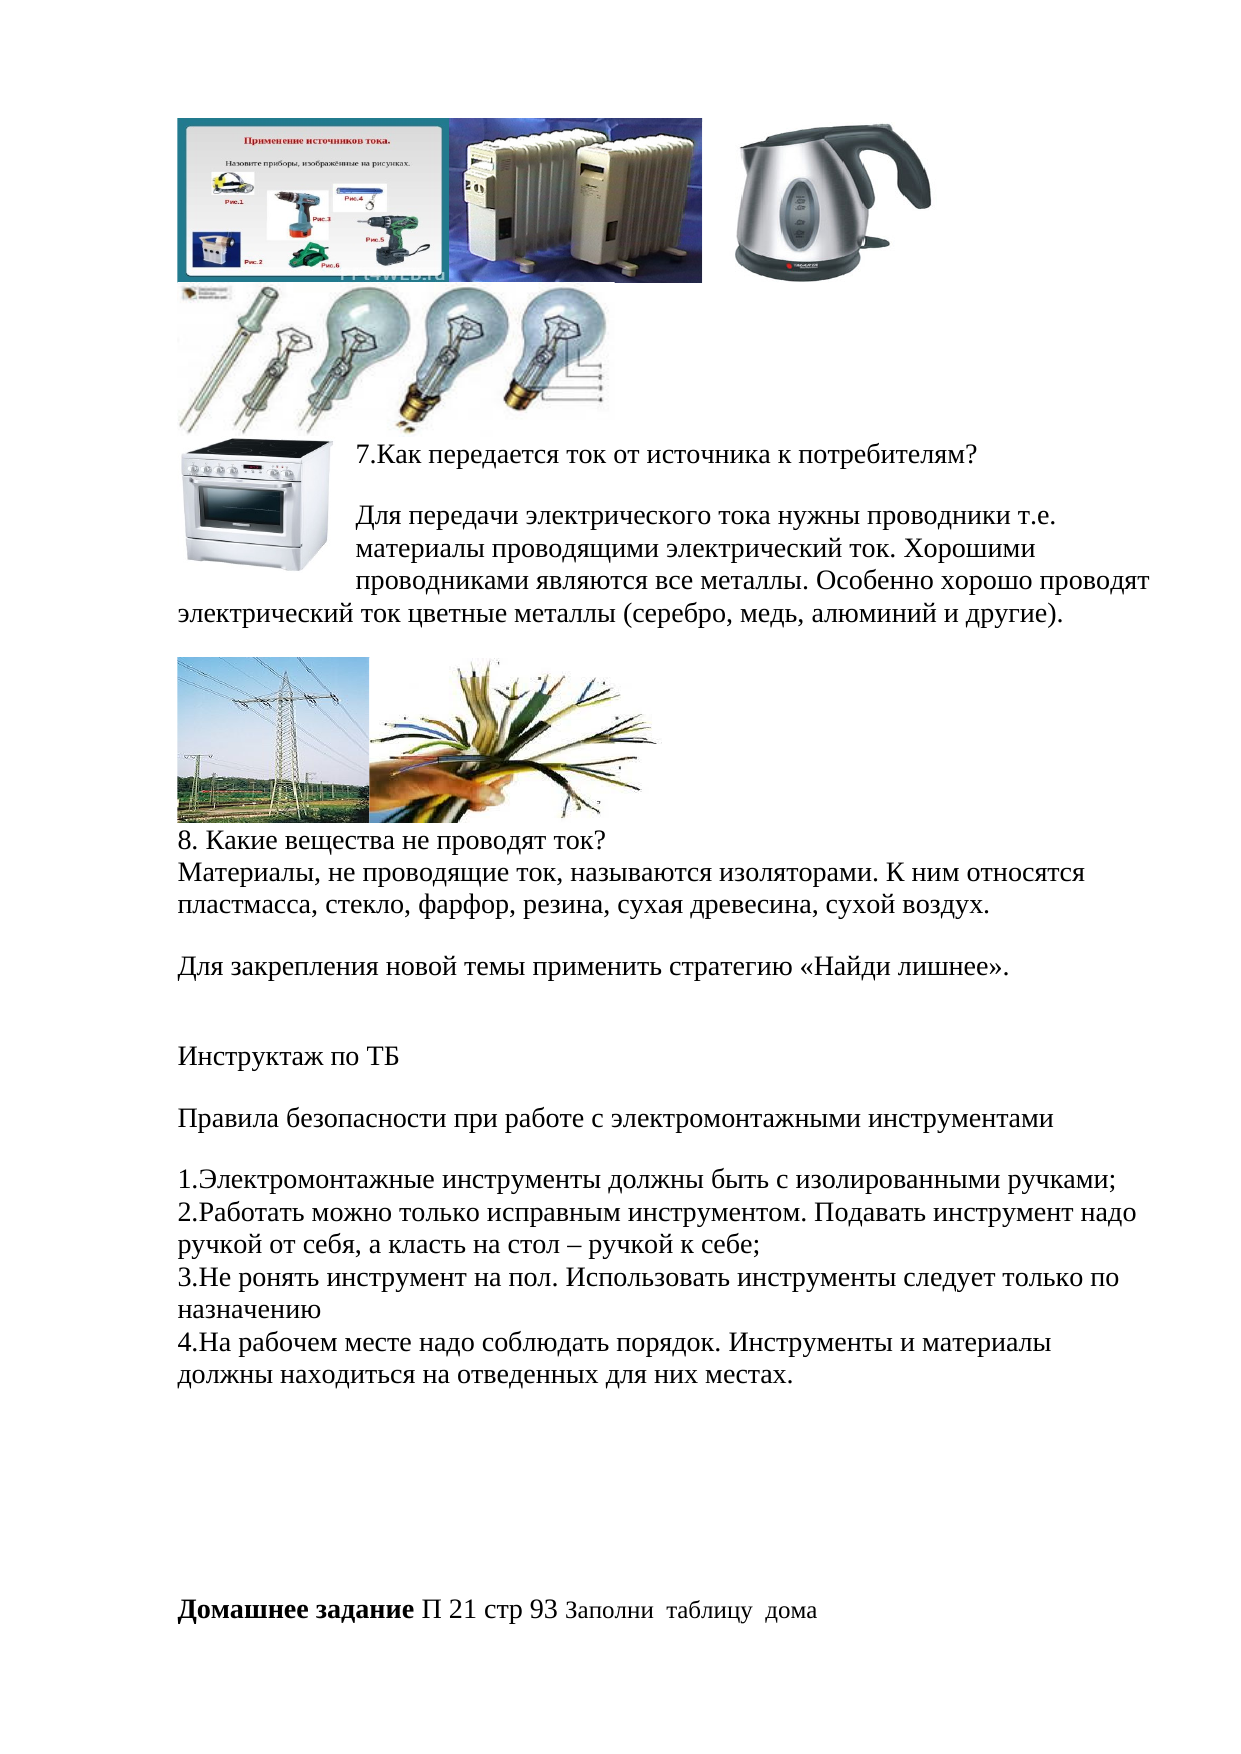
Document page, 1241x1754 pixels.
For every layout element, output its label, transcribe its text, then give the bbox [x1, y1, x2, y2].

text 7.Как передается ток от источника к потребителям? [337, 118, 1152, 469]
picture [177, 118, 965, 573]
text Инструктаж по ТБ [177, 1039, 1152, 1072]
picture [177, 657, 665, 823]
text Для закрепления новой темы применить стратегию «Найди лишнее». [177, 949, 1152, 1010]
text Домашнее задание П 21 стр 93 Заполни таблицу дома [177, 1592, 1152, 1625]
text 1.Электромонтажные инструменты должны быть с изолированными ручками; 2.Работать можно только исправным инструментом. Подавать инструмент надо ручкой от себя, а класть на стол – ручкой к себе; 3.Не ронять инструмент на пол. Использовать инструменты следует только по назначению 4.На рабочем месте надо соблюдать порядок. Инструменты и материалы должны находиться на отведенных для них местах. [177, 1163, 1152, 1389]
text Правила безопасности при работе с электромонтажными инструментами [177, 1101, 1152, 1133]
text Для передачи электрического тока нужны проводники т.е. материалы проводящими электрический ток. Хорошими проводниками являются все металлы. Особенно хорошо проводят электрический ток цветные металлы (серебро, медь, алюминий и другие). [177, 498, 1152, 628]
